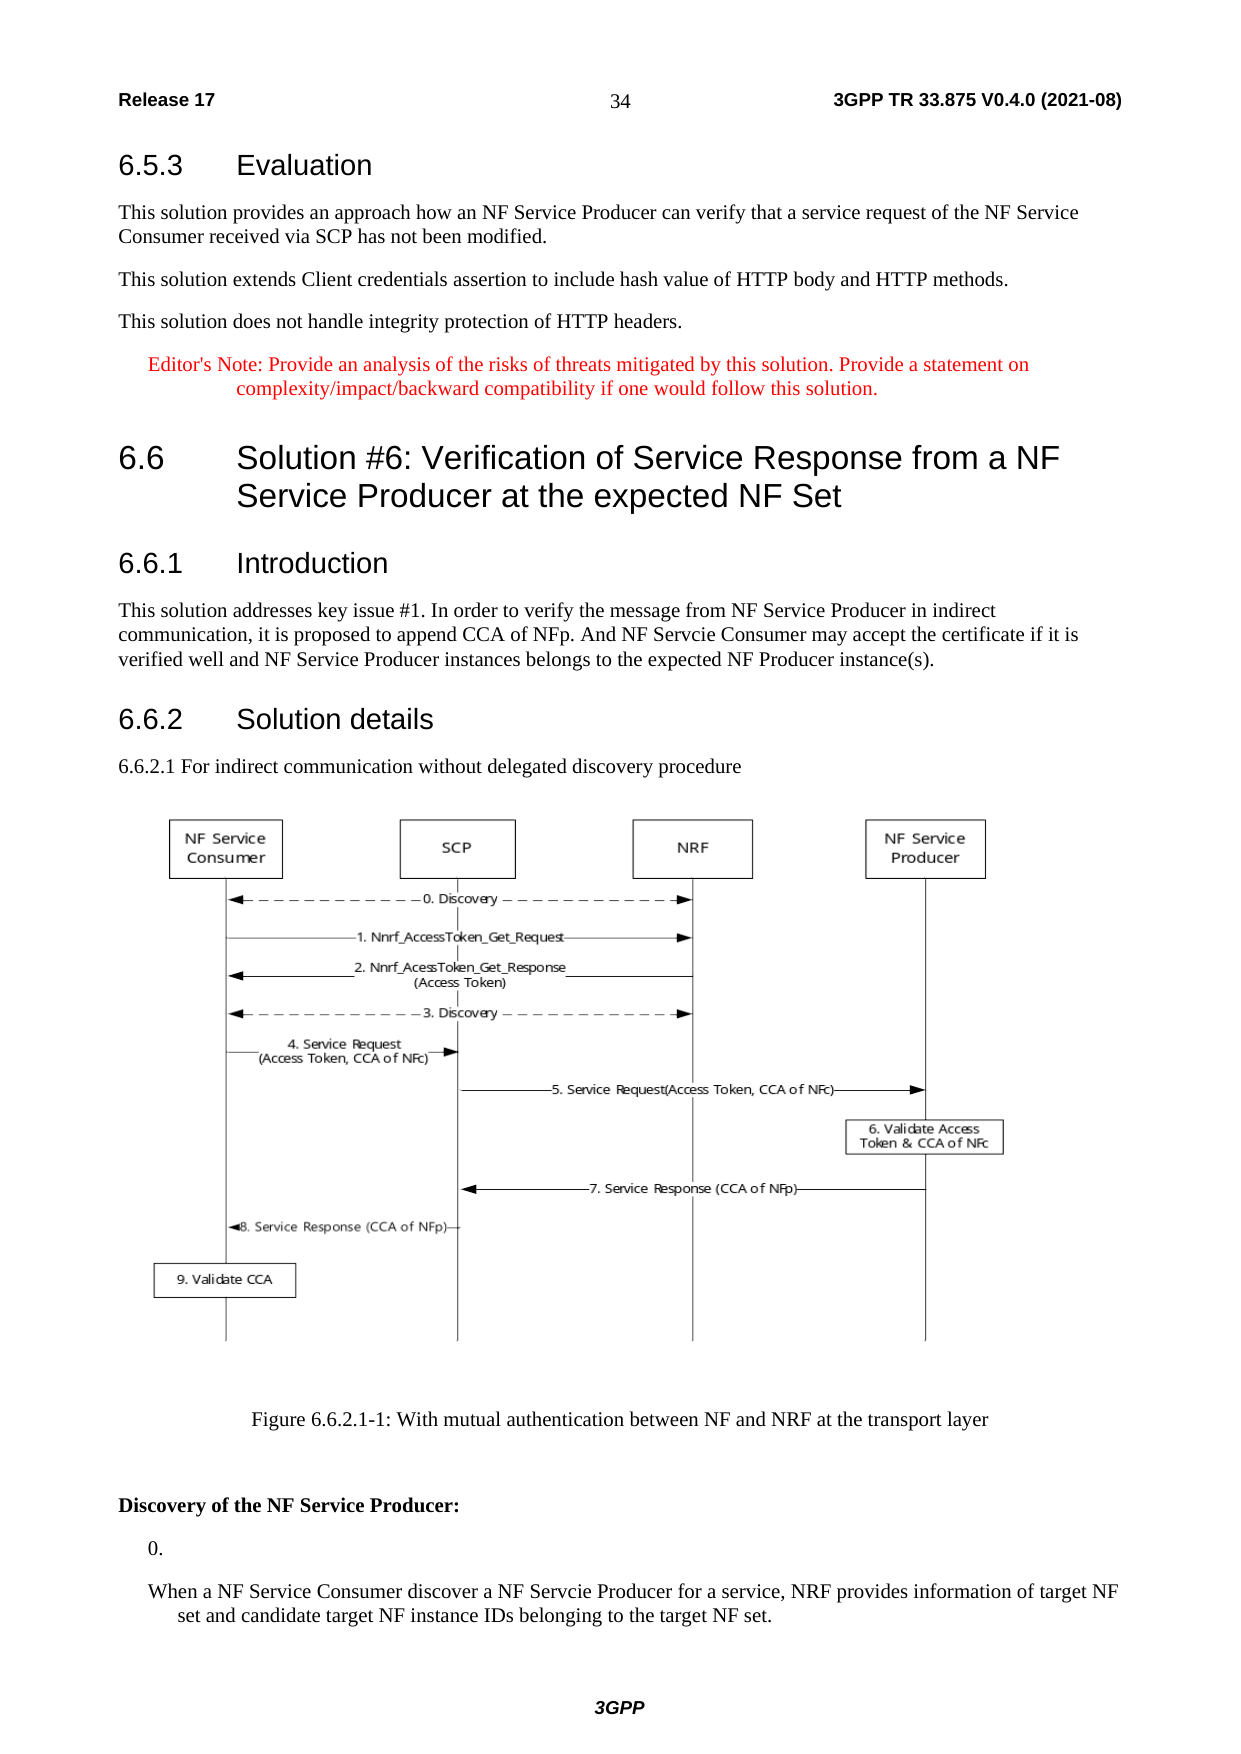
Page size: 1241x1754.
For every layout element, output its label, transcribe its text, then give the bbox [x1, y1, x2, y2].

subtitle 6.6.2 Solution details [118, 702, 1122, 735]
text When a NF Service Consumer discover a NF Servcie Producer for a service, NRF provides information of target NF set and candidate target NF instance IDs belonging to the target NF set. [148, 1578, 1122, 1627]
text This solution addresses key issue #1. In order to verify the message from NF Service Producer in indirect communication, it is proposed to append CCA of NFp. And NF Servcie Consumer may accept the certificate if it is verified well and NF Service Producer instances belongs to the expected NF Producer instance(s). [118, 598, 1122, 671]
subtitle 6.6 Solution #6: Verification of Service Response from a NF Service Producer at the expected NF Set [118, 438, 1122, 515]
subtitle 6.5.3 Evaluation [118, 147, 1122, 181]
subtitle 6.6.1 Introduction [118, 546, 1122, 579]
